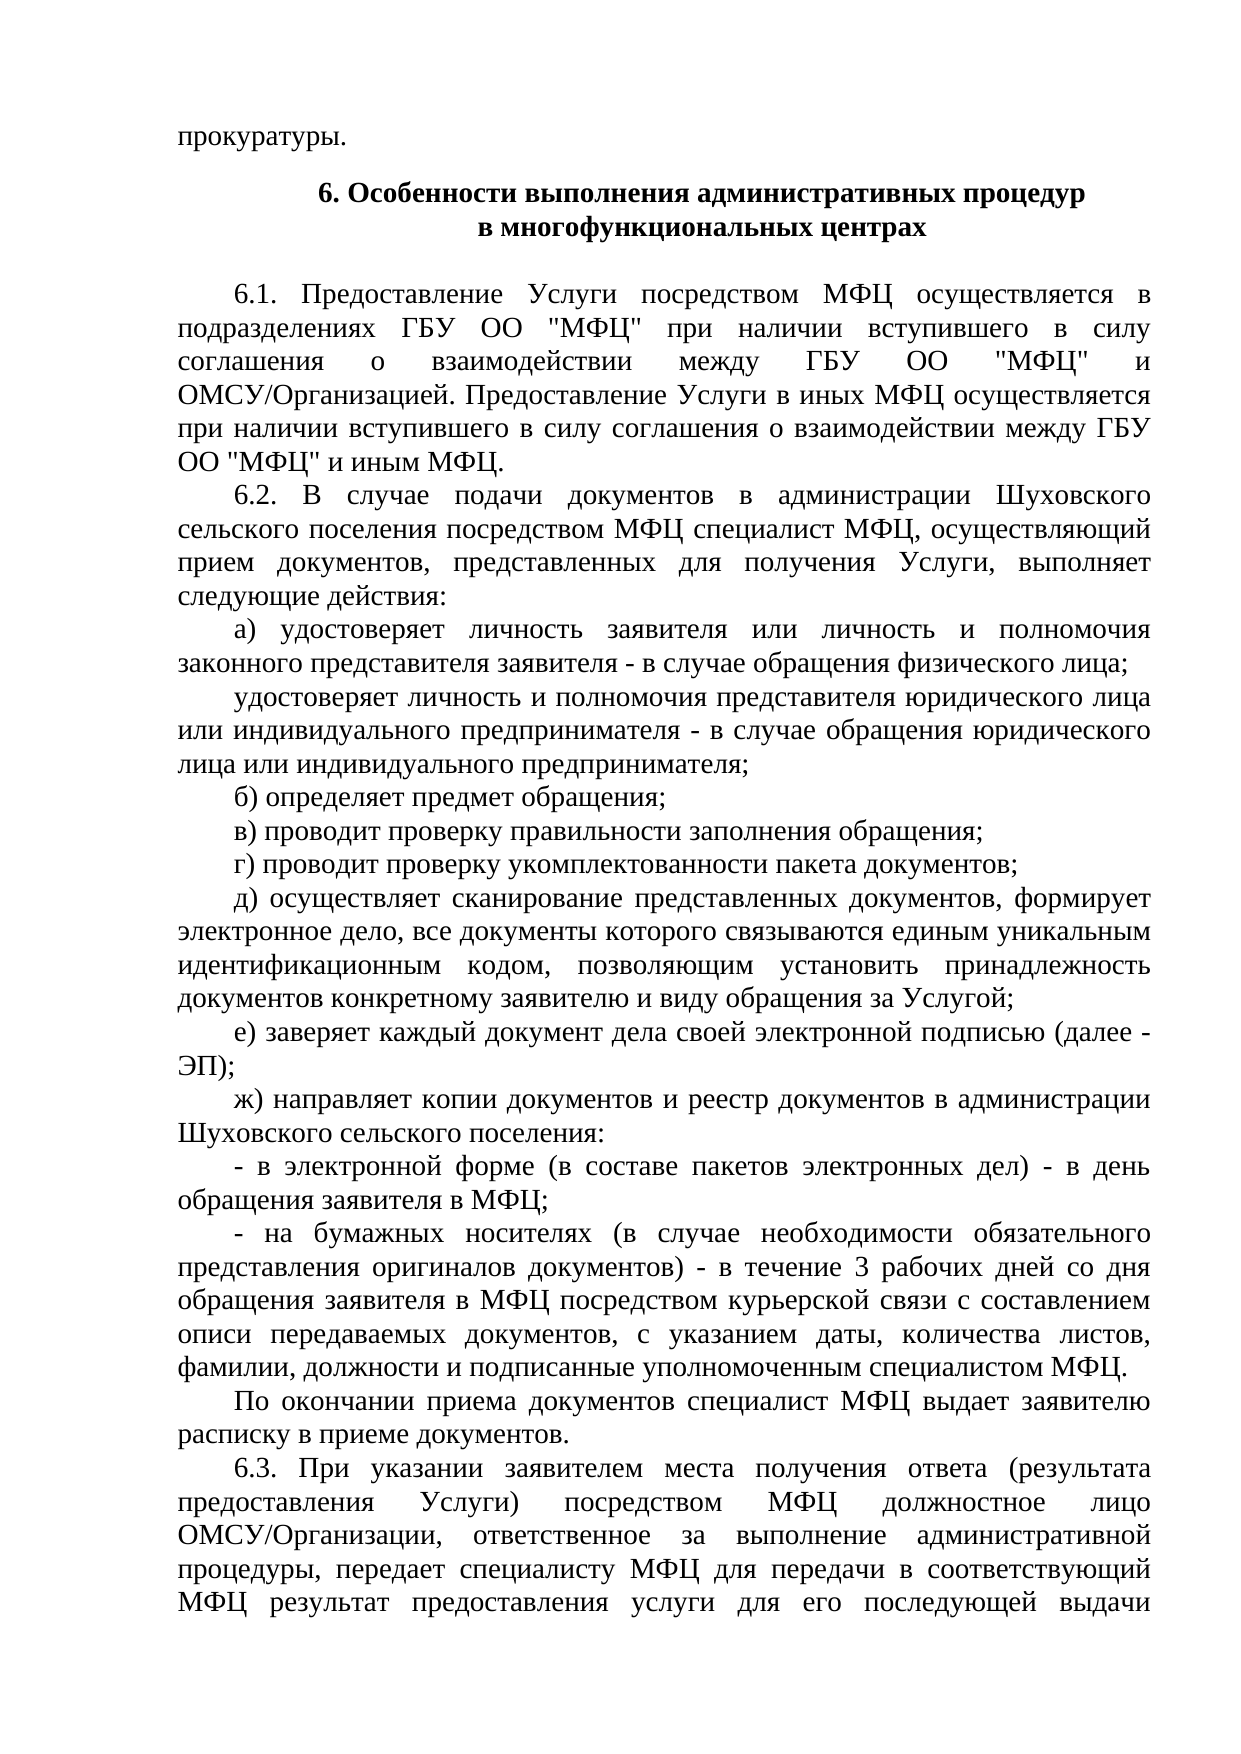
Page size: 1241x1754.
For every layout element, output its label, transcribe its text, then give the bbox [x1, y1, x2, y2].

text д) осуществляет сканирование представленных документов, формирует электронное дело, все документы которого связываются единым уникальным идентификационным кодом, позволяющим установить принадлежность документов конкретному заявителю и виду обращения за Услугой; [177, 880, 1152, 1014]
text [177, 1450, 1152, 1618]
text 6. Особенности выполнения административных процедур [177, 176, 1152, 209]
text удостоверяет личность и полномочия представителя юридического лица или индивидуального предпринимателя - в случае обращения юридического лица или индивидуального предпринимателя; [177, 679, 1152, 779]
text б) определяет предмет обращения; [177, 779, 1152, 813]
text 6.1. Предоставление Услуги посредством МФЦ осуществляется в подразделениях ГБУ ОО "МФЦ" при наличии вступившего в силу соглашения о взаимодействии между ГБУ ОО "МФЦ" и ОМСУ/Организацией. Предоставление Услуги в иных МФЦ осуществляется при наличии вступившего в силу соглашения о взаимодействии между ГБУ ОО "МФЦ" и иным МФЦ. [177, 276, 1152, 477]
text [177, 118, 1152, 152]
text - на бумажных носителях (в случае необходимости обязательного представления оригиналов документов) - в течение 3 рабочих дней со дня обращения заявителя в МФЦ посредством курьерской связи с составлением описи передаваемых документов, с указанием даты, количества листов, фамилии, должности и подписанные уполномоченным специалистом МФЦ. [177, 1215, 1152, 1383]
text - в электронной форме (в составе пакетов электронных дел) - в день обращения заявителя в МФЦ; [177, 1148, 1152, 1215]
text в многофункциональных центрах [177, 209, 1152, 243]
text в) проводит проверку правильности заполнения обращения; [177, 813, 1152, 846]
text По окончании приема документов специалист МФЦ выдает заявителю расписку в приеме документов. [177, 1383, 1152, 1450]
text ж) направляет копии документов и реестр документов в администрации Шуховского сельского поселения: [177, 1081, 1152, 1148]
text а) удостоверяет личность заявителя или личность и полномочия законного представителя заявителя - в случае обращения физического лица; [177, 612, 1152, 679]
text г) проводит проверку укомплектованности пакета документов; [177, 846, 1152, 880]
text 6.2. В случае подачи документов в администрации Шуховского сельского поселения посредством МФЦ специалист МФЦ, осуществляющий прием документов, представленных для получения Услуги, выполняет следующие действия: [177, 477, 1152, 612]
text е) заверяет каждый документ дела своей электронной подписью (далее - ЭП); [177, 1014, 1152, 1081]
